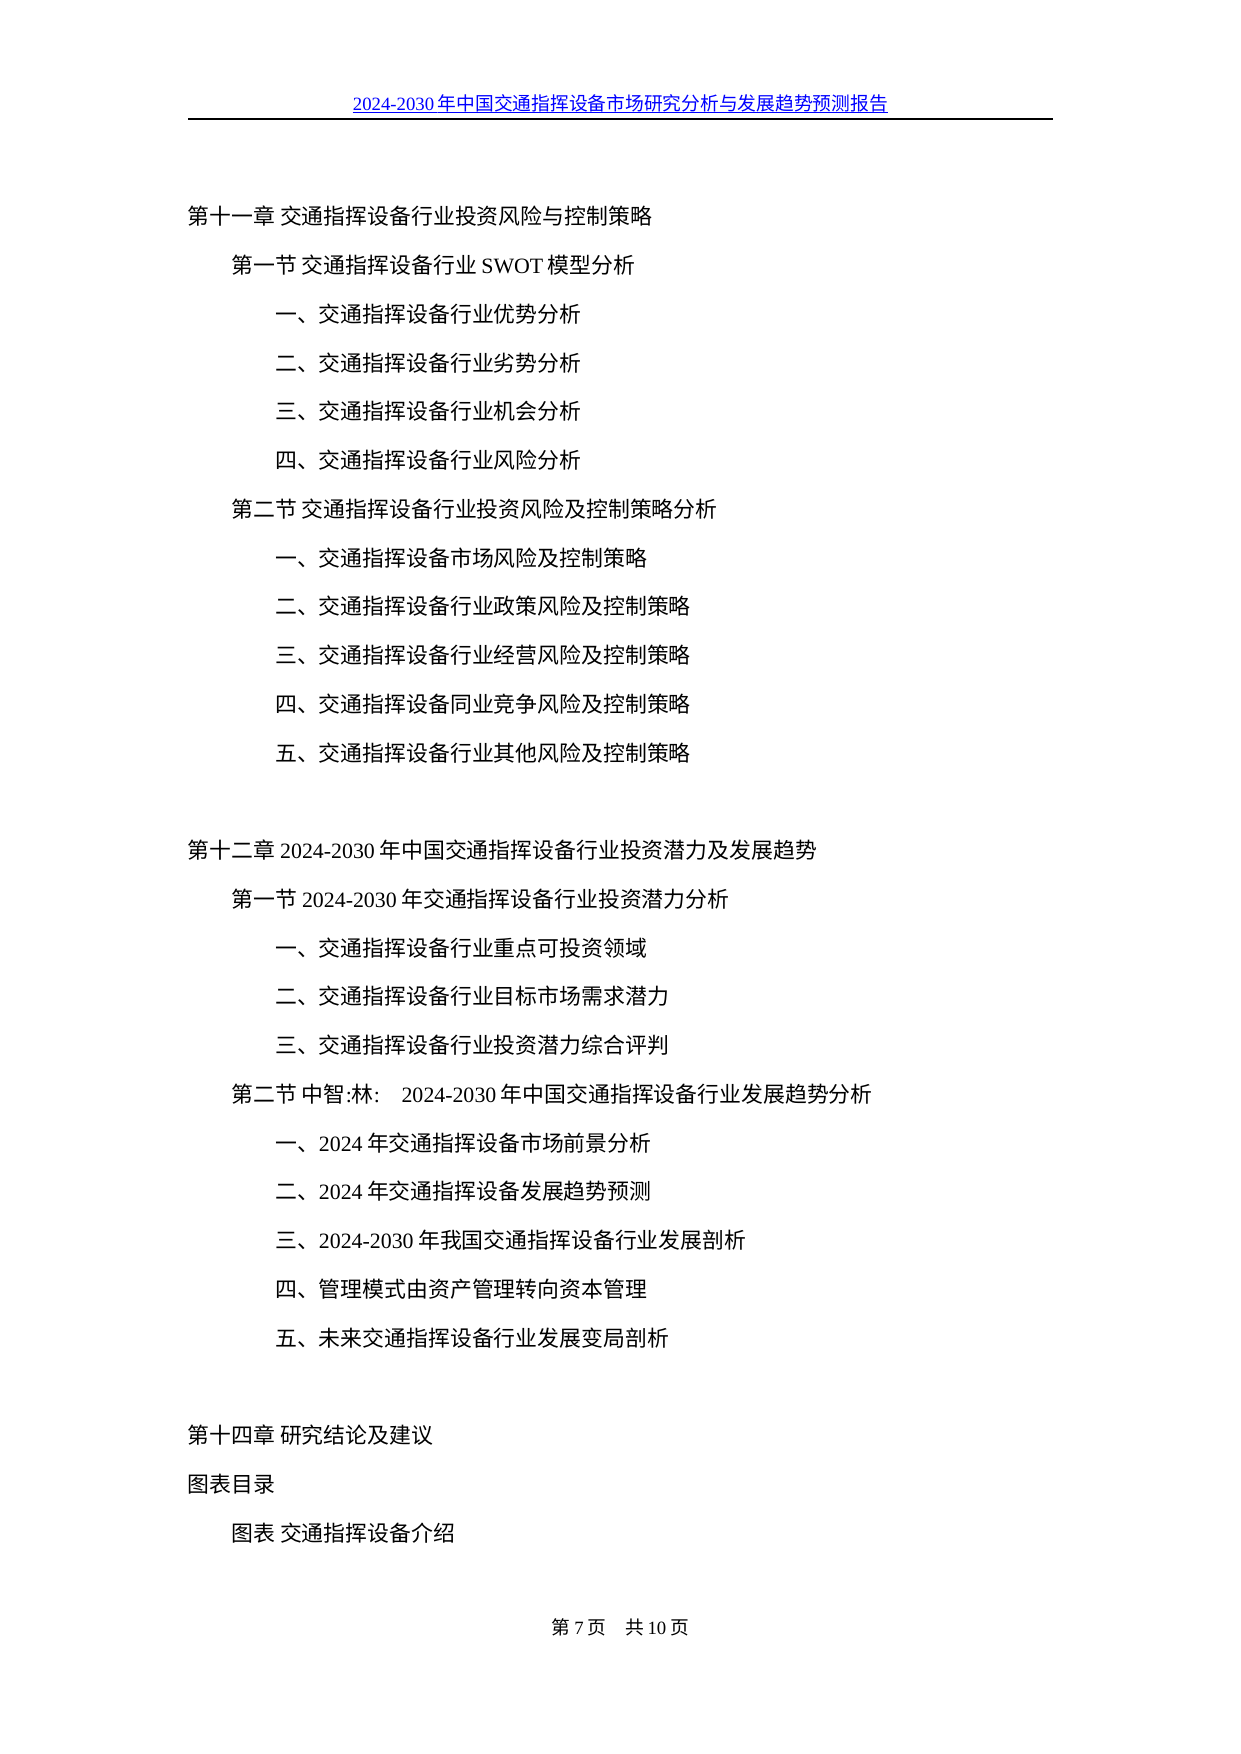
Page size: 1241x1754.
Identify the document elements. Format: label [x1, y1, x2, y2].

text [187, 150, 1053, 1548]
